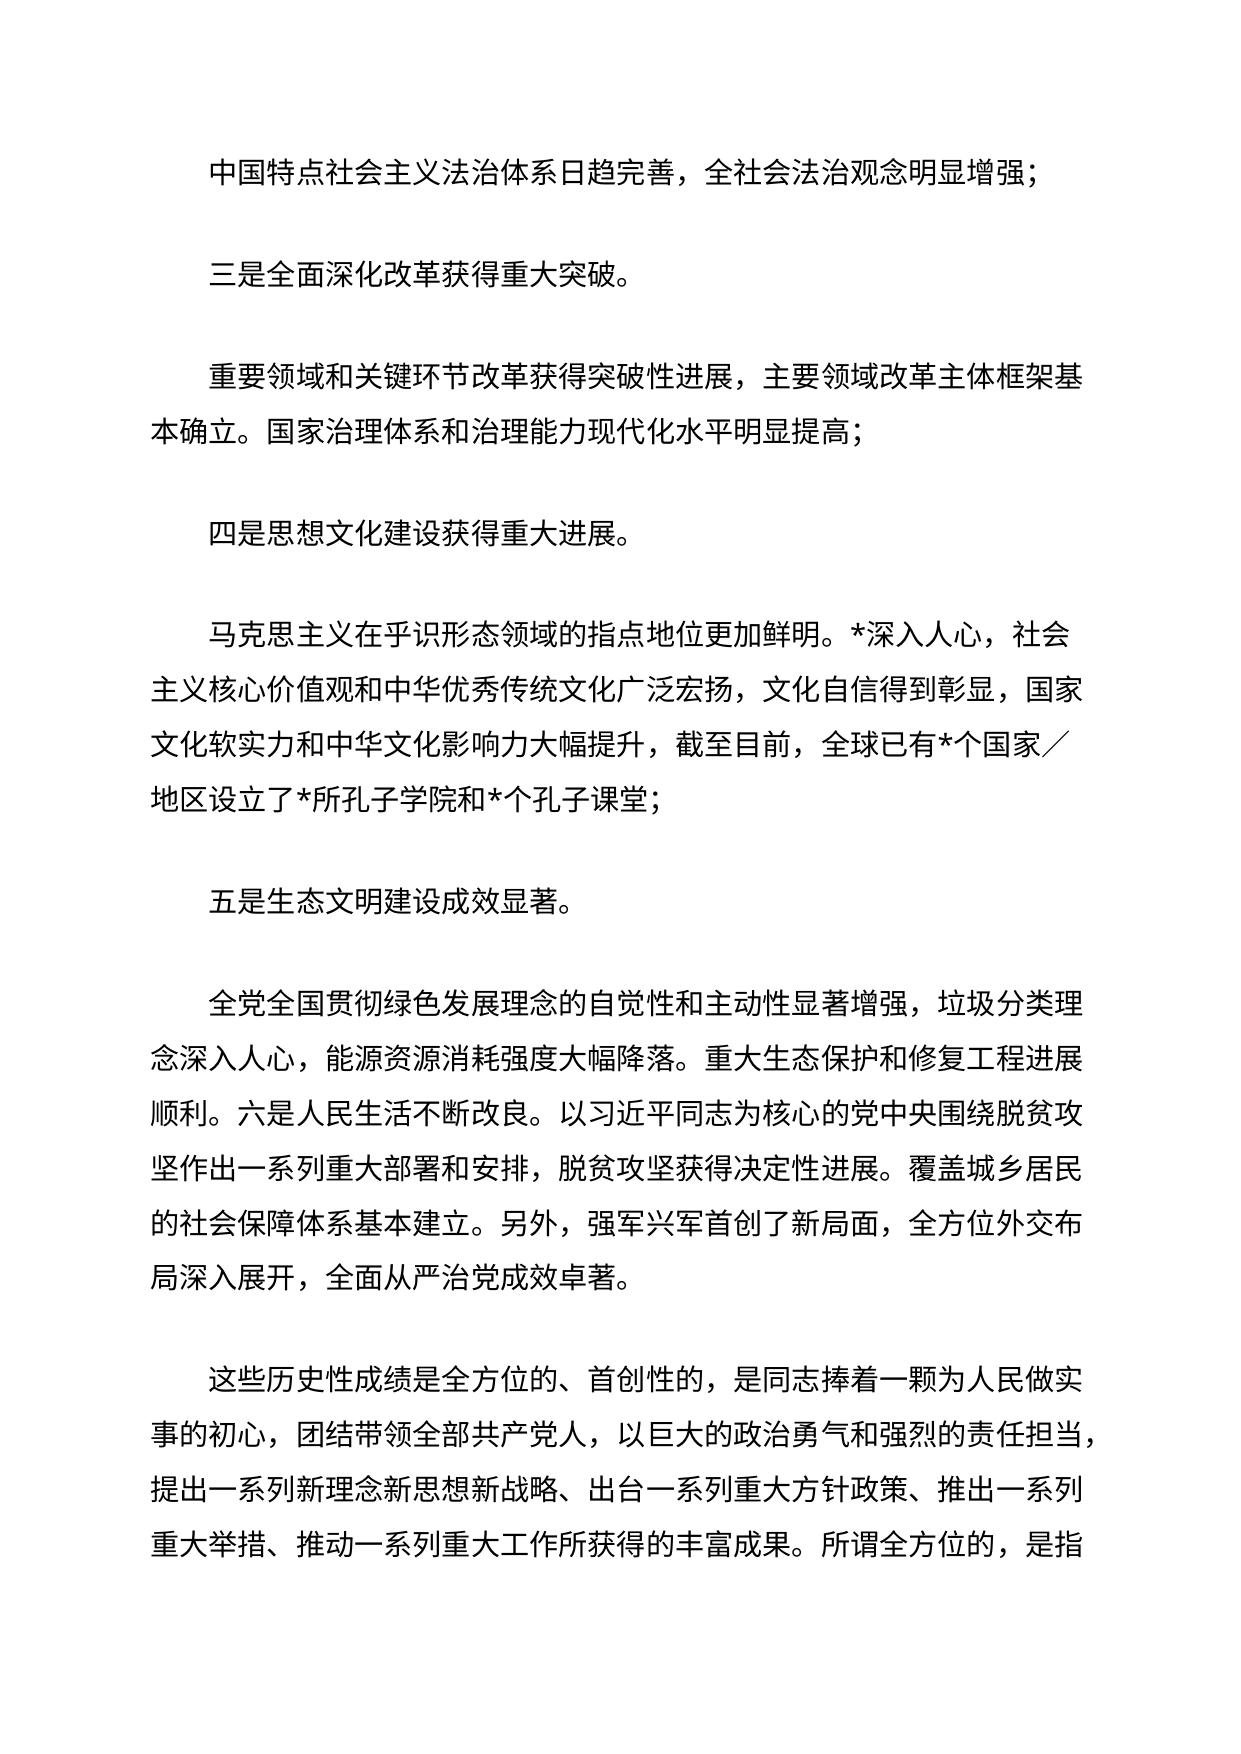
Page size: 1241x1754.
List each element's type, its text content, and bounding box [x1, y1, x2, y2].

text 马克思主义在乎识形态领域的指点地位更加鲜明。*深入人心，社会主义核心价值观和中华优秀传统文化广泛宏扬，文化自信得到彰显，国家文化软实力和中华文化影响力大幅提升，截至目前，全球已有*个国家／地区设立了*所孔子学院和*个孔子课堂； [150, 612, 1090, 819]
text 重要领域和关键环节改革获得突破性进展，主要领域改革主体框架基本确立。国家治理体系和治理能力现代化水平明显提高； [150, 353, 1090, 451]
text 中国特点社会主义法治体系日趋完善，全社会法治观念明显增强； [150, 150, 1090, 192]
text 全党全国贯彻绿色发展理念的自觉性和主动性显著增强，垃圾分类理念深入人心，能源资源消耗强度大幅降落。重大生态保护和修复工程进展顺利。六是人民生活不断改良。以习近平同志为核心的党中央围绕脱贫攻坚作出一系列重大部署和安排，脱贫攻坚获得决定性进展。覆盖城乡居民的社会保障体系基本建立。另外，强军兴军首创了新局面，全方位外交布局深入展开，全面从严治党成效卓著。 [150, 981, 1090, 1297]
text 四是思想文化建设获得重大进展。 [150, 510, 1090, 552]
text 五是生态文明建设成效显著。 [150, 879, 1090, 921]
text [150, 1357, 1090, 1564]
text 三是全面深化改革获得重大突破。 [150, 252, 1090, 294]
